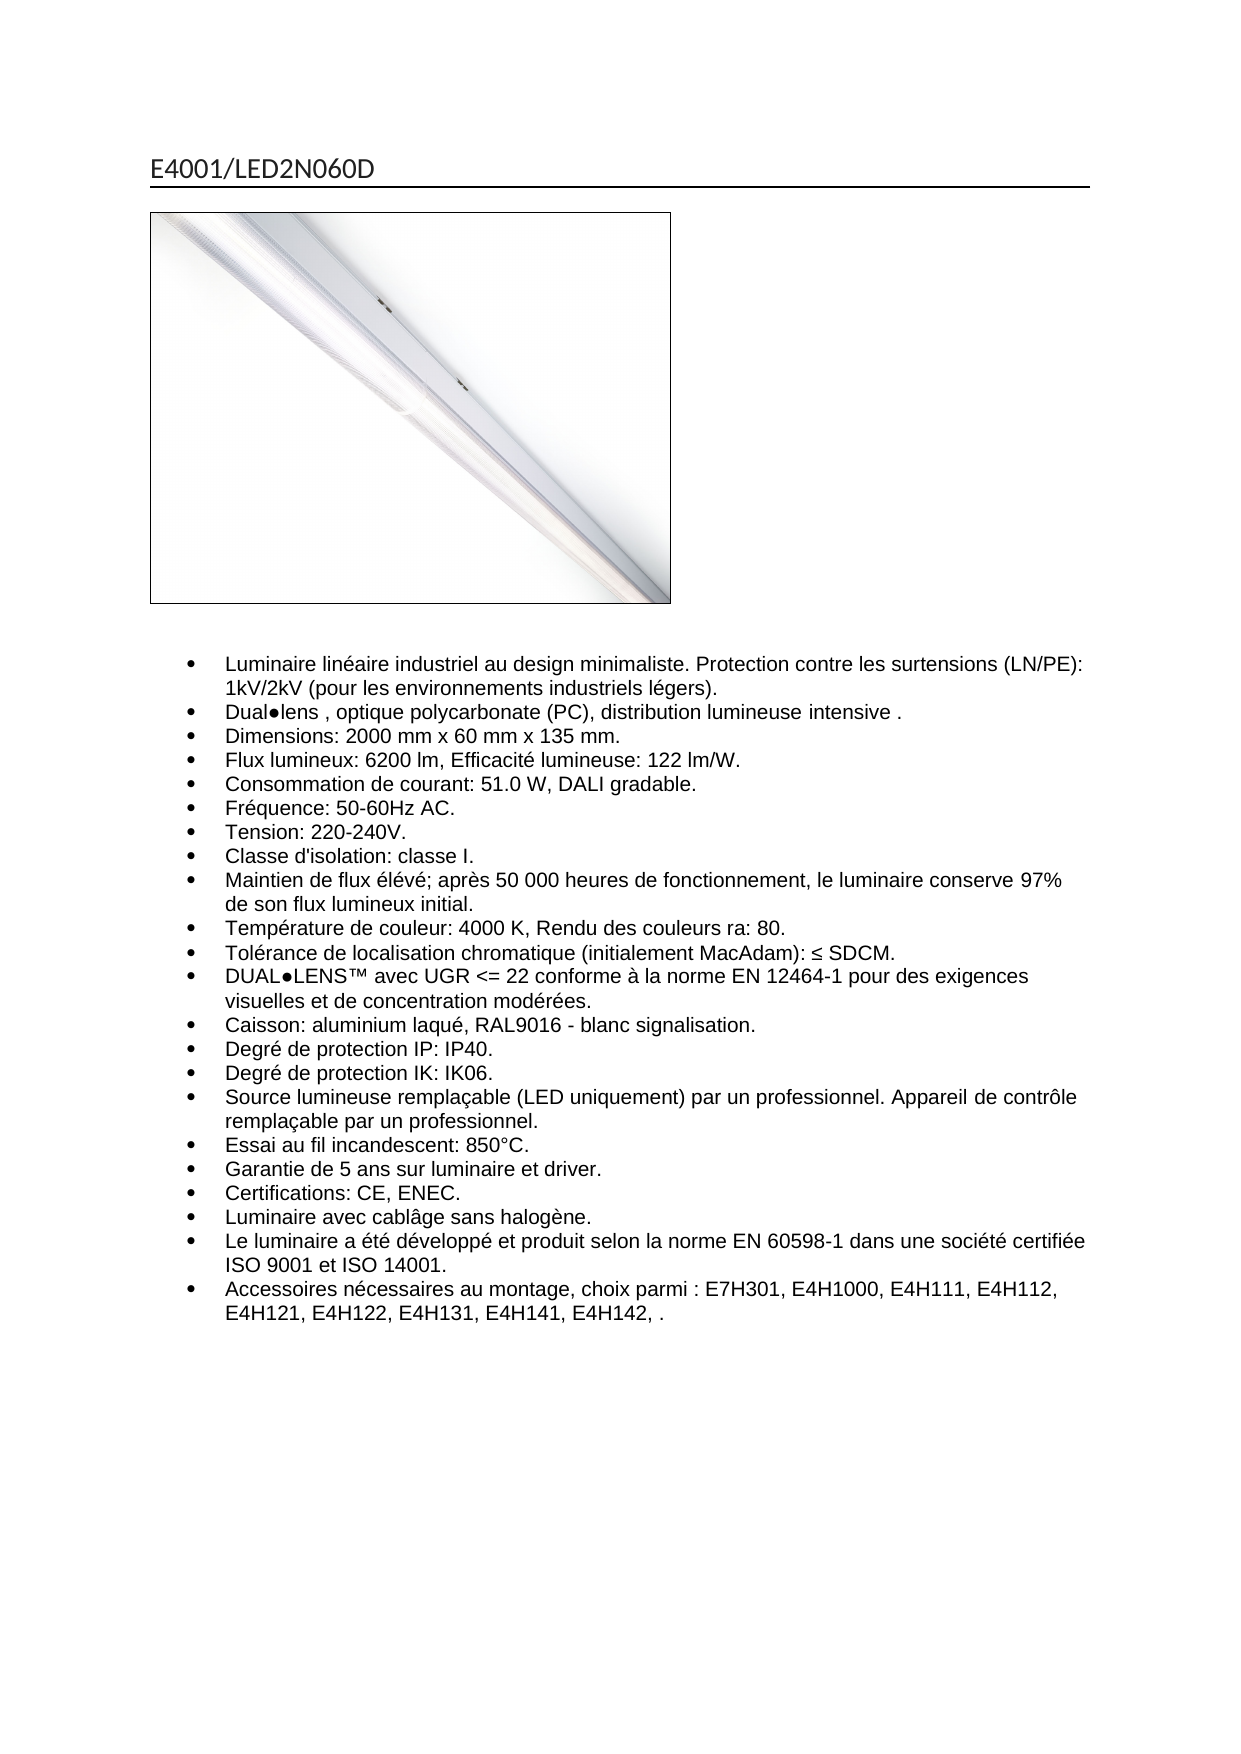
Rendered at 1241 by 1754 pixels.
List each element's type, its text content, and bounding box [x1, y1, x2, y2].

list Maintien de flux élévé; après 50 000 heures de fonctionnement, le luminaire conserve 97% de son flux lumineux initial. [187, 868, 1090, 916]
list DUAL●LENS™ avec UGR <= 22 conforme à la norme EN 12464-1 pour des exigences visuelles et de concentration modérées. [187, 964, 1090, 1012]
list Certifications: CE, ENEC. [187, 1181, 1090, 1205]
list Caisson: aluminium laqué, RAL9016 - blanc signalisation. [187, 1012, 1090, 1036]
list Tolérance de localisation chromatique (initialement MacAdam): ≤ SDCM. [187, 940, 1090, 964]
list Degré de protection IK: IK06. [187, 1061, 1090, 1084]
list Garantie de 5 ans sur luminaire et driver. [187, 1157, 1090, 1181]
list Degré de protection IP: IP40. [187, 1036, 1090, 1061]
list Consommation de courant: 51.0 W, DALI gradable. [187, 772, 1090, 796]
picture [151, 213, 670, 603]
list Classe d'isolation: classe I. [187, 844, 1090, 868]
list Dual●lens , optique polycarbonate (PC), distribution lumineuse intensive . [187, 700, 1090, 724]
list Accessoires nécessaires au montage, choix parmi : E7H301, E4H1000, E4H111, E4H112, E4H121, E4H122, E4H131, E4H141, E4H142, . [187, 1277, 1090, 1325]
list Température de couleur: 4000 K, Rendu des couleurs ra: 80. [187, 916, 1090, 940]
list Luminaire avec cablâge sans halogène. [187, 1205, 1090, 1229]
list Le luminaire a été développé et produit selon la norme EN 60598-1 dans une société certifiée ISO 9001 et ISO 14001. [187, 1229, 1090, 1277]
list Dimensions: 2000 mm x 60 mm x 135 mm. [187, 724, 1090, 748]
text E4001/LED2N060D [150, 150, 1090, 186]
list Source lumineuse remplaçable (LED uniquement) par un professionnel. Appareil de contrôle remplaçable par un professionnel. [187, 1084, 1090, 1133]
list Flux lumineux: 6200 lm, Efficacité lumineuse: 122 lm/W. [187, 748, 1090, 772]
list Luminaire linéaire industriel au design minimaliste. Protection contre les surtensions (LN/PE): 1kV/2kV (pour les environnements industriels légers). [187, 652, 1090, 700]
list Essai au fil incandescent: 850°C. [187, 1133, 1090, 1157]
list Tension: 220-240V. [187, 820, 1090, 844]
list Fréquence: 50-60Hz AC. [187, 796, 1090, 820]
